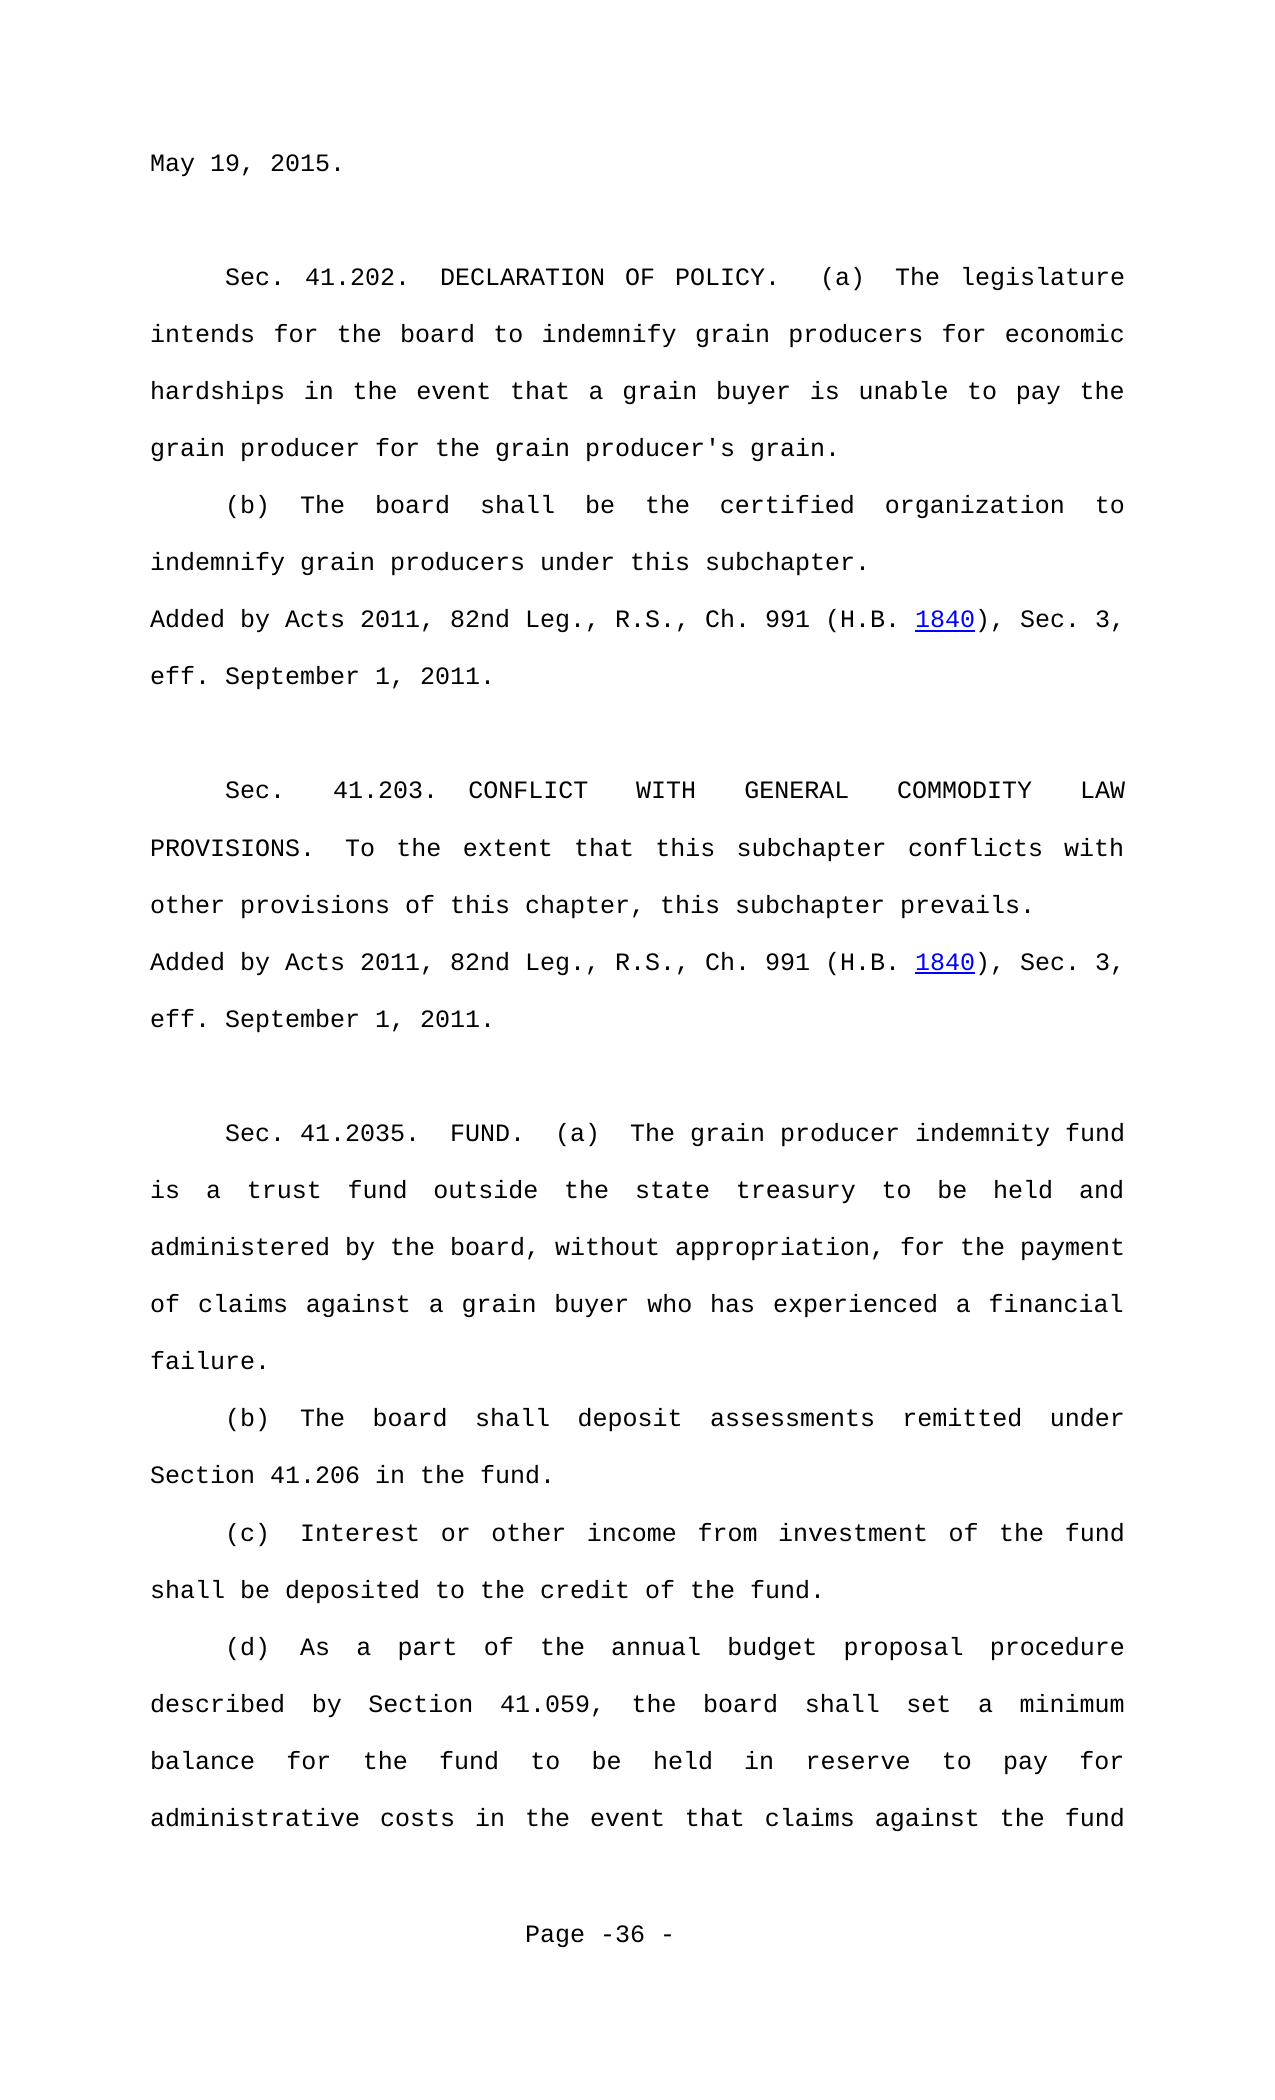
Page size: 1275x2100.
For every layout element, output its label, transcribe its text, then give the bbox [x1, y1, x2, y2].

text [150, 1634, 1125, 1834]
text (c) Interest or other income from investment of the fund shall be deposited to the credit of the fund. [150, 1520, 1125, 1606]
text (b) The board shall deposit assessments remitted under Section 41.206 in the fund. [150, 1406, 1125, 1491]
text Sec. 41.2035. FUND. (a) The grain producer indemnity fund is a trust fund outside the state treasury to be held and administered by the board, without appropriation, for the payment of claims against a grain buyer who has experienced a financial failure. [150, 1120, 1125, 1377]
text Added by Acts 2011, 82nd Leg., R.S., Ch. 991 (H.B. 1840), Sec. 3, eff. September 1, 2011. [150, 607, 1125, 692]
text Sec. 41.202. DECLARATION OF POLICY. (a) The legislature intends for the board to indemnify grain producers for economic hardships in the event that a grain buyer is unable to pay the grain producer for the grain producer's grain. [150, 264, 1125, 464]
text Sec. 41.203. CONFLICT WITH GENERAL COMMODITY LAW PROVISIONS. To the extent that this subchapter conflicts with other provisions of this chapter, this subchapter prevails. [150, 778, 1125, 921]
text Added by Acts 2011, 82nd Leg., R.S., Ch. 991 (H.B. 1840), Sec. 3, eff. September 1, 2011. [150, 949, 1125, 1035]
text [150, 150, 1125, 178]
text (b) The board shall be the certified organization to indemnify grain producers under this subchapter. [150, 492, 1125, 578]
